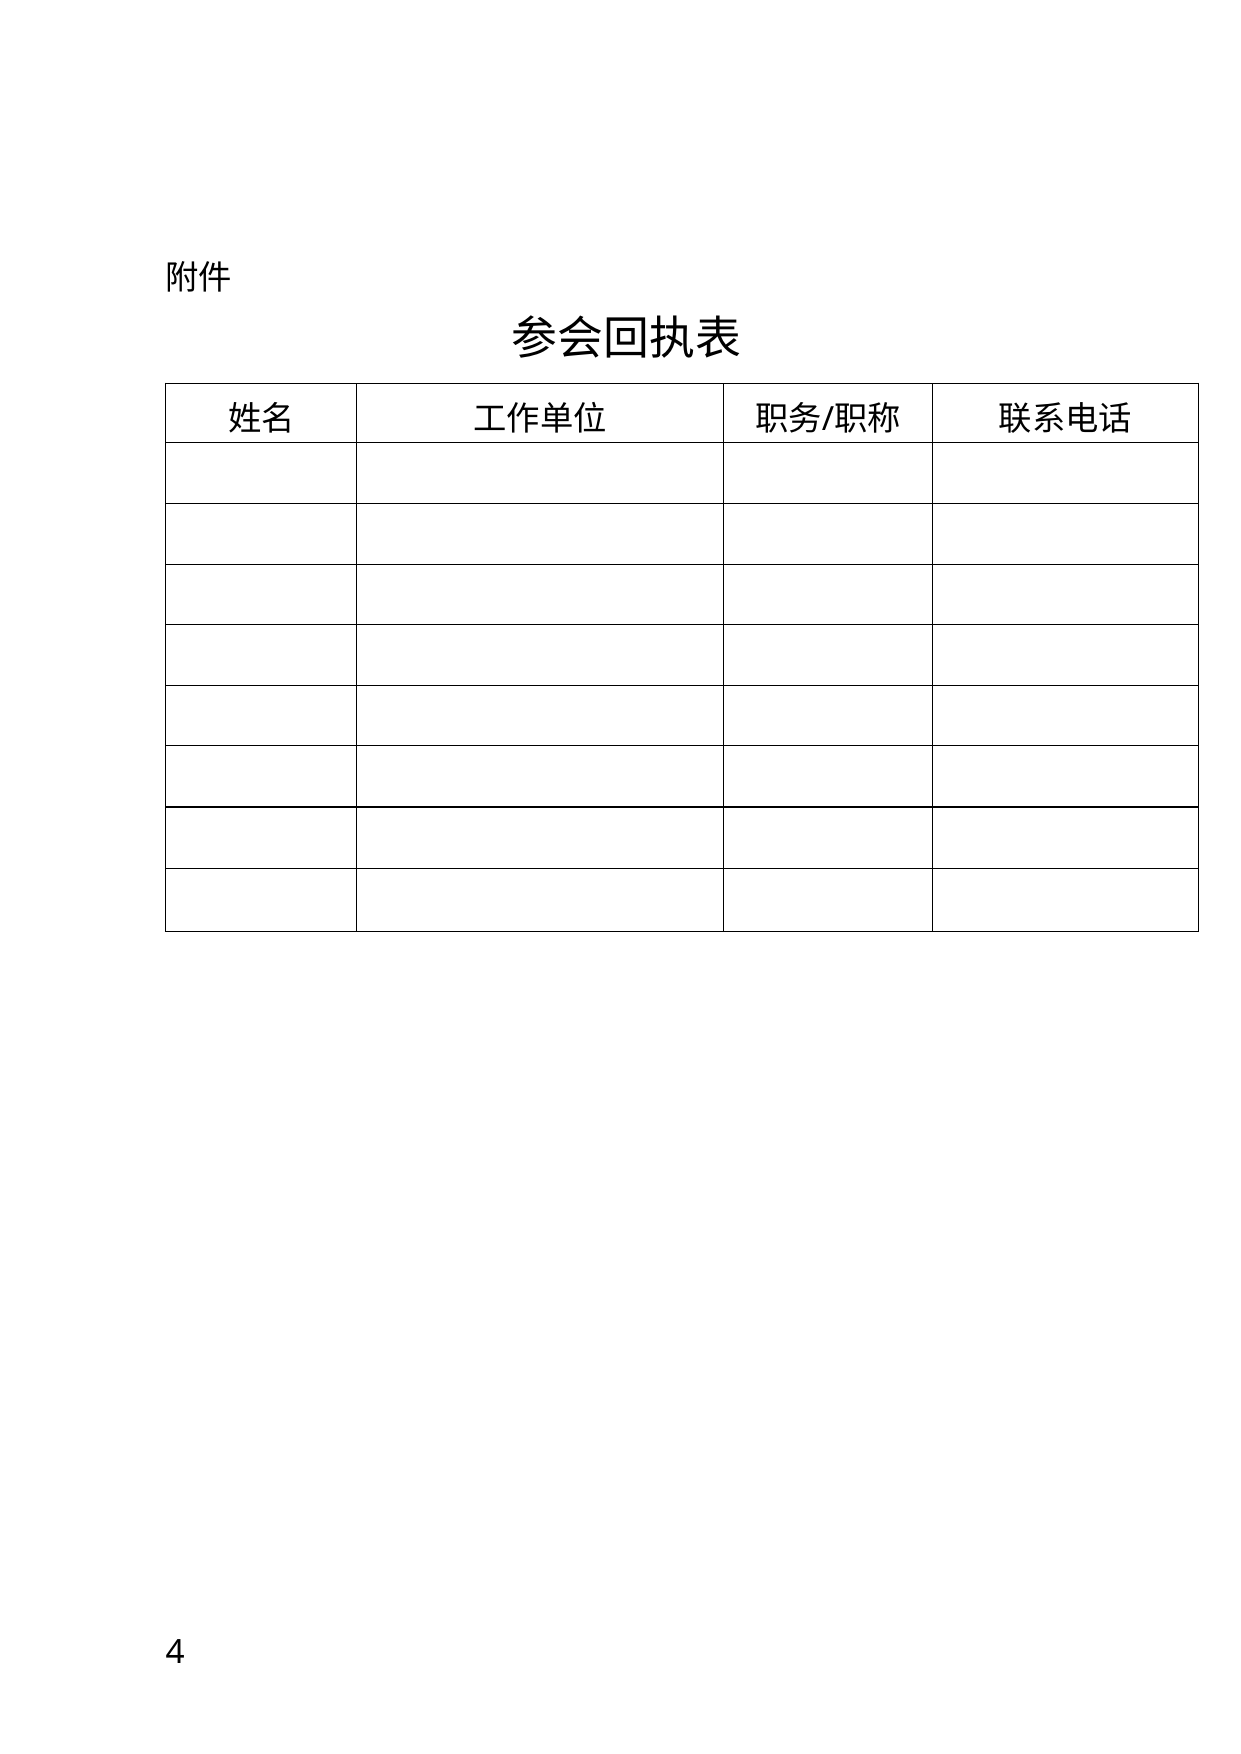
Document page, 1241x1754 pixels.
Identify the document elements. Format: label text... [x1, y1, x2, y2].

table_cell [724, 565, 932, 624]
table_cell [933, 808, 1198, 868]
table_cell [933, 443, 1198, 503]
table_cell [933, 686, 1198, 744]
table_cell [357, 808, 723, 868]
table_cell [357, 625, 723, 685]
table_cell [933, 625, 1198, 685]
table_cell [933, 746, 1198, 806]
table_cell [166, 565, 356, 624]
table_cell [166, 625, 356, 685]
table_header 姓名 [166, 384, 356, 442]
table_cell [166, 869, 356, 931]
table_cell [166, 808, 356, 868]
table_cell [724, 808, 932, 868]
table_cell [357, 686, 723, 744]
table_cell [166, 443, 356, 503]
table_cell [724, 686, 932, 744]
table_cell [724, 504, 932, 563]
table_cell [166, 686, 356, 744]
table_cell [357, 565, 723, 624]
table_cell [357, 746, 723, 806]
table_cell [724, 869, 932, 931]
table_cell [357, 504, 723, 563]
table_cell [166, 504, 356, 563]
table_header 工作单位 [357, 384, 723, 442]
table_cell [933, 504, 1198, 563]
table_cell [933, 565, 1198, 624]
table_cell [166, 746, 356, 806]
table_header 联系电话 [933, 384, 1198, 442]
text 附件 [165, 243, 1087, 308]
table_cell [724, 443, 932, 503]
table_cell [357, 443, 723, 503]
table_cell [724, 746, 932, 806]
table_cell [724, 625, 932, 685]
text 参会回执表 [165, 308, 1087, 366]
table_header 职务/职称 [724, 384, 932, 442]
table_cell [357, 869, 723, 931]
table_cell [933, 869, 1198, 931]
